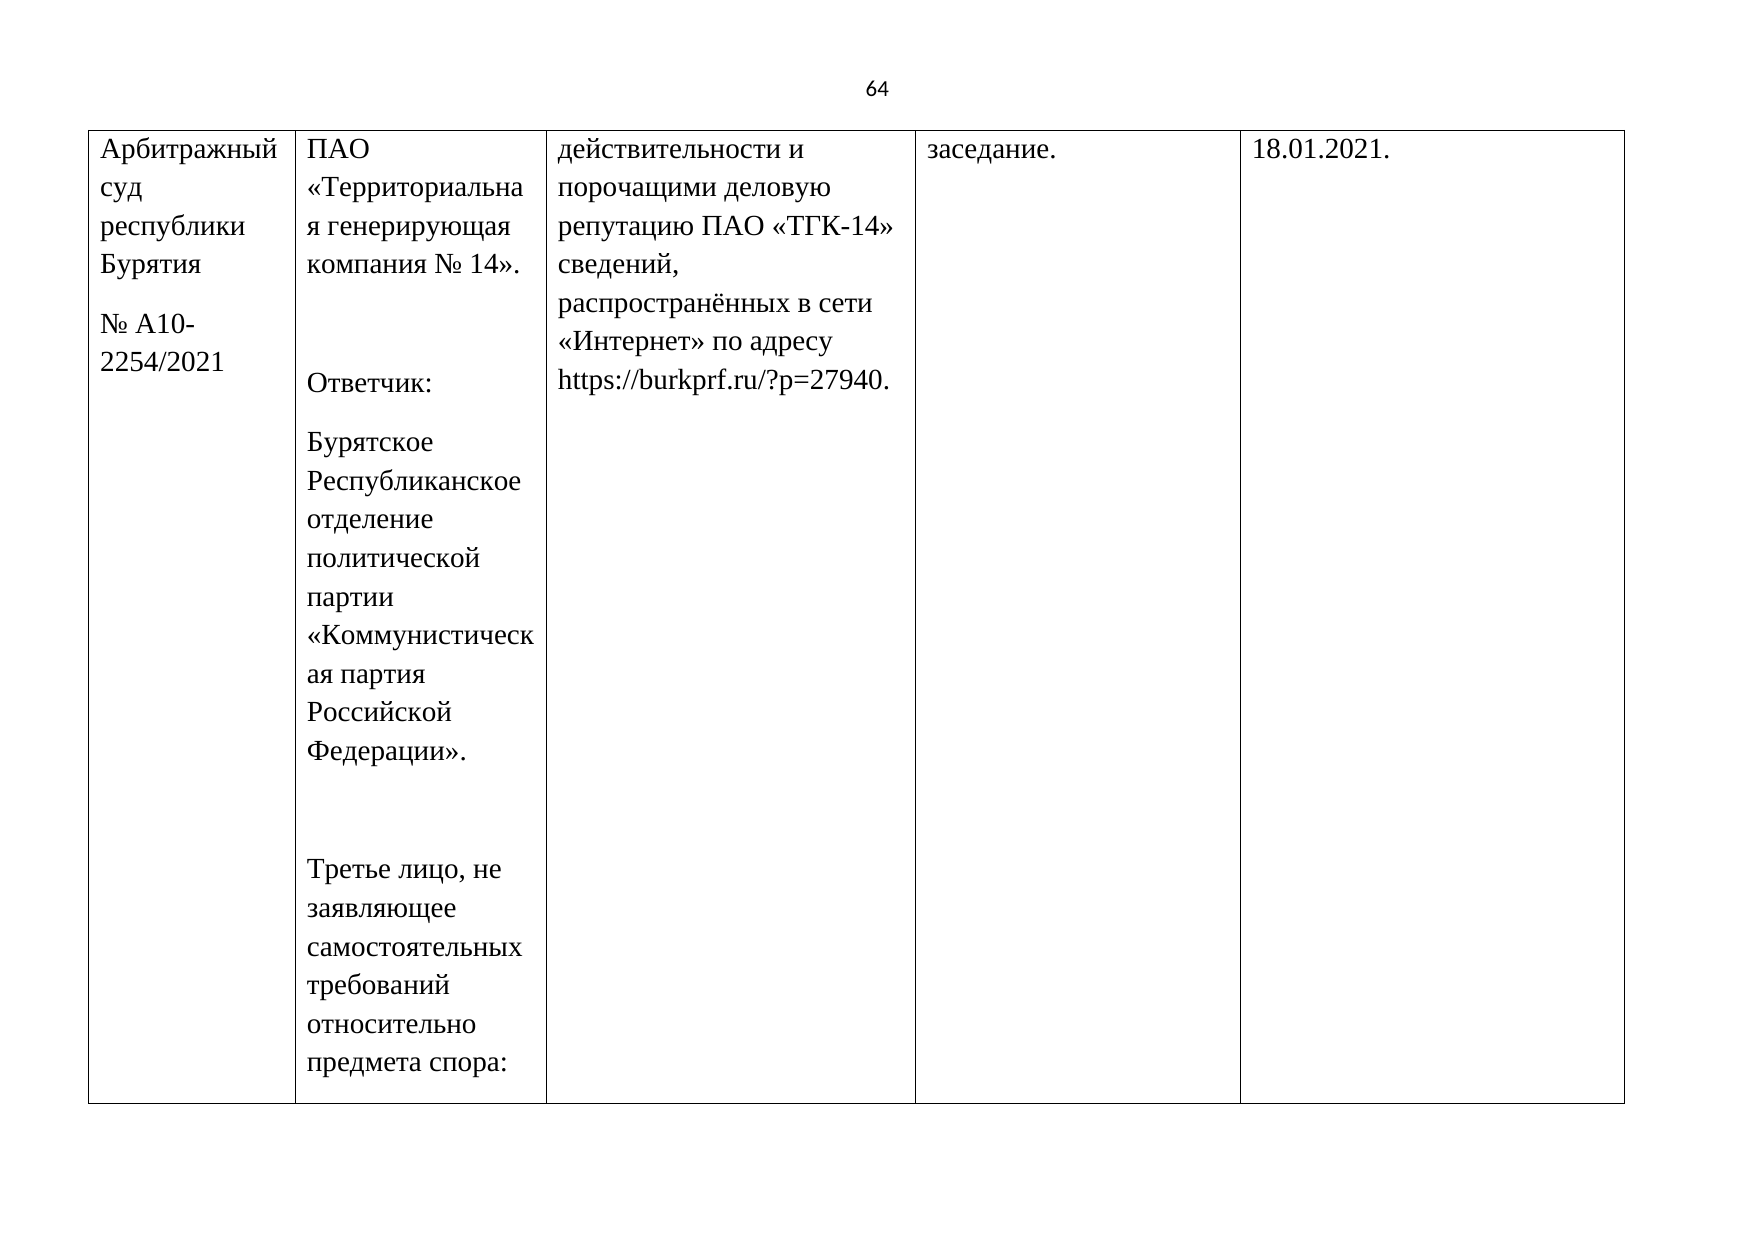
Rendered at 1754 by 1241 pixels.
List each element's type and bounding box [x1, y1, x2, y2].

table_cell [916, 131, 1240, 1103]
table_cell [1241, 131, 1624, 1103]
table_cell [296, 131, 546, 1103]
table_cell [89, 131, 295, 1103]
table_cell [547, 131, 915, 1103]
